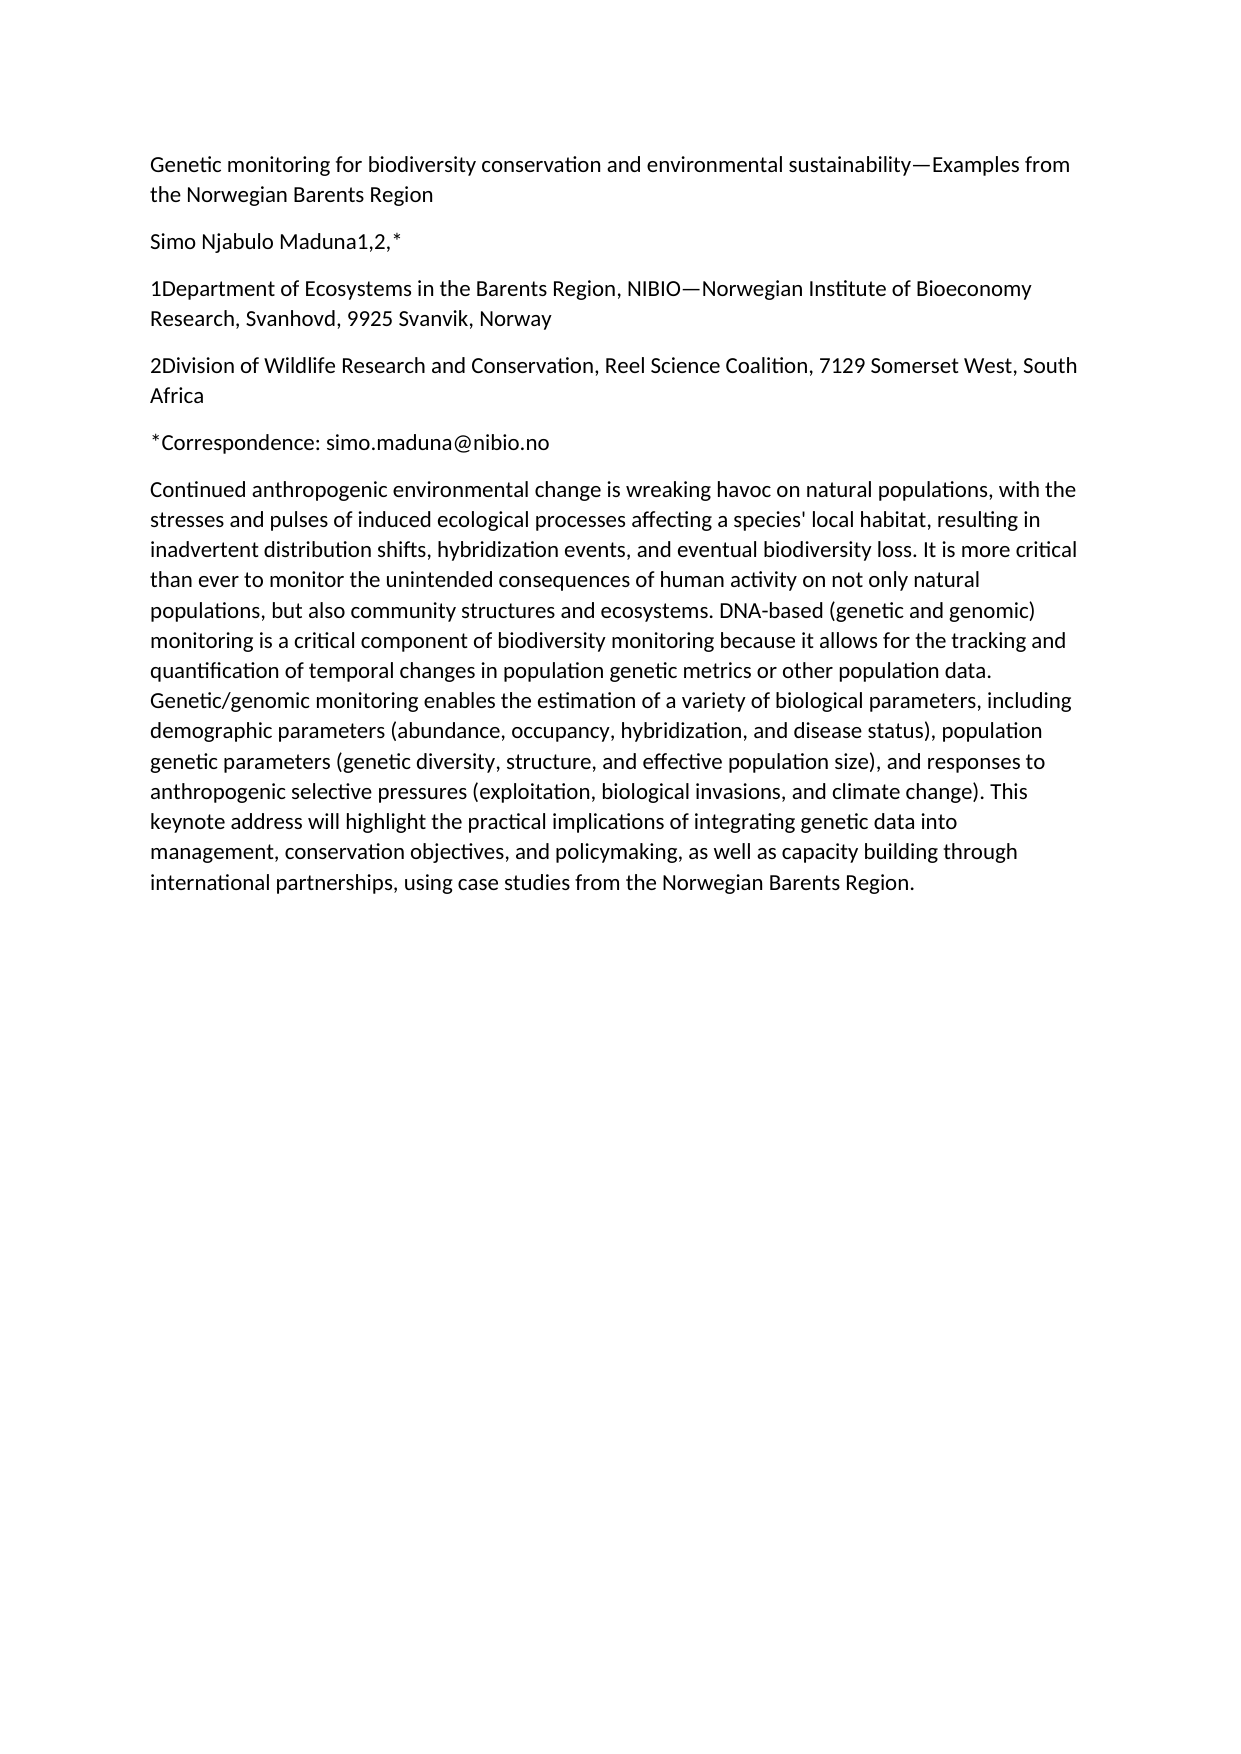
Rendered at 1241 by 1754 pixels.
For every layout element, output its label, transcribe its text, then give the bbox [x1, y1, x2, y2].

text Genetic monitoring for biodiversity conservation and environmental sustainability—Examples from the Norwegian Barents Region [150, 150, 1090, 208]
text Continued anthropogenic environmental change is wreaking havoc on natural populations, with the stresses and pulses of induced ecological processes affecting a species' local habitat, resulting in inadvertent distribution shifts, hybridization events, and eventual biodiversity loss. It is more critical than ever to monitor the unintended consequences of human activity on not only natural populations, but also community structures and ecosystems. DNA-based (genetic and genomic) monitoring is a critical component of biodiversity monitoring because it allows for the tracking and quantification of temporal changes in population genetic metrics or other population data. Genetic/genomic monitoring enables the estimation of a variety of biological parameters, including demographic parameters (abundance, occupancy, hybridization, and disease status), population genetic parameters (genetic diversity, structure, and effective population size), and responses to anthropogenic selective pressures (exploitation, biological invasions, and climate change). This keynote address will highlight the practical implications of integrating genetic data into management, conservation objectives, and policymaking, as well as capacity building through international partnerships, using case studies from the Norwegian Barents Region. [150, 475, 1090, 896]
text Simo Njabulo Maduna1,2,* [150, 227, 1090, 255]
text *Correspondence: simo.maduna@nibio.no [150, 428, 1090, 456]
text 2Division of Wildlife Research and Conservation, Reel Science Coalition, 7129 Somerset West, South Africa [150, 351, 1090, 409]
text 1Department of Ecosystems in the Barents Region, NIBIO—Norwegian Institute of Bioeconomy Research, Svanhovd, 9925 Svanvik, Norway [150, 274, 1090, 332]
